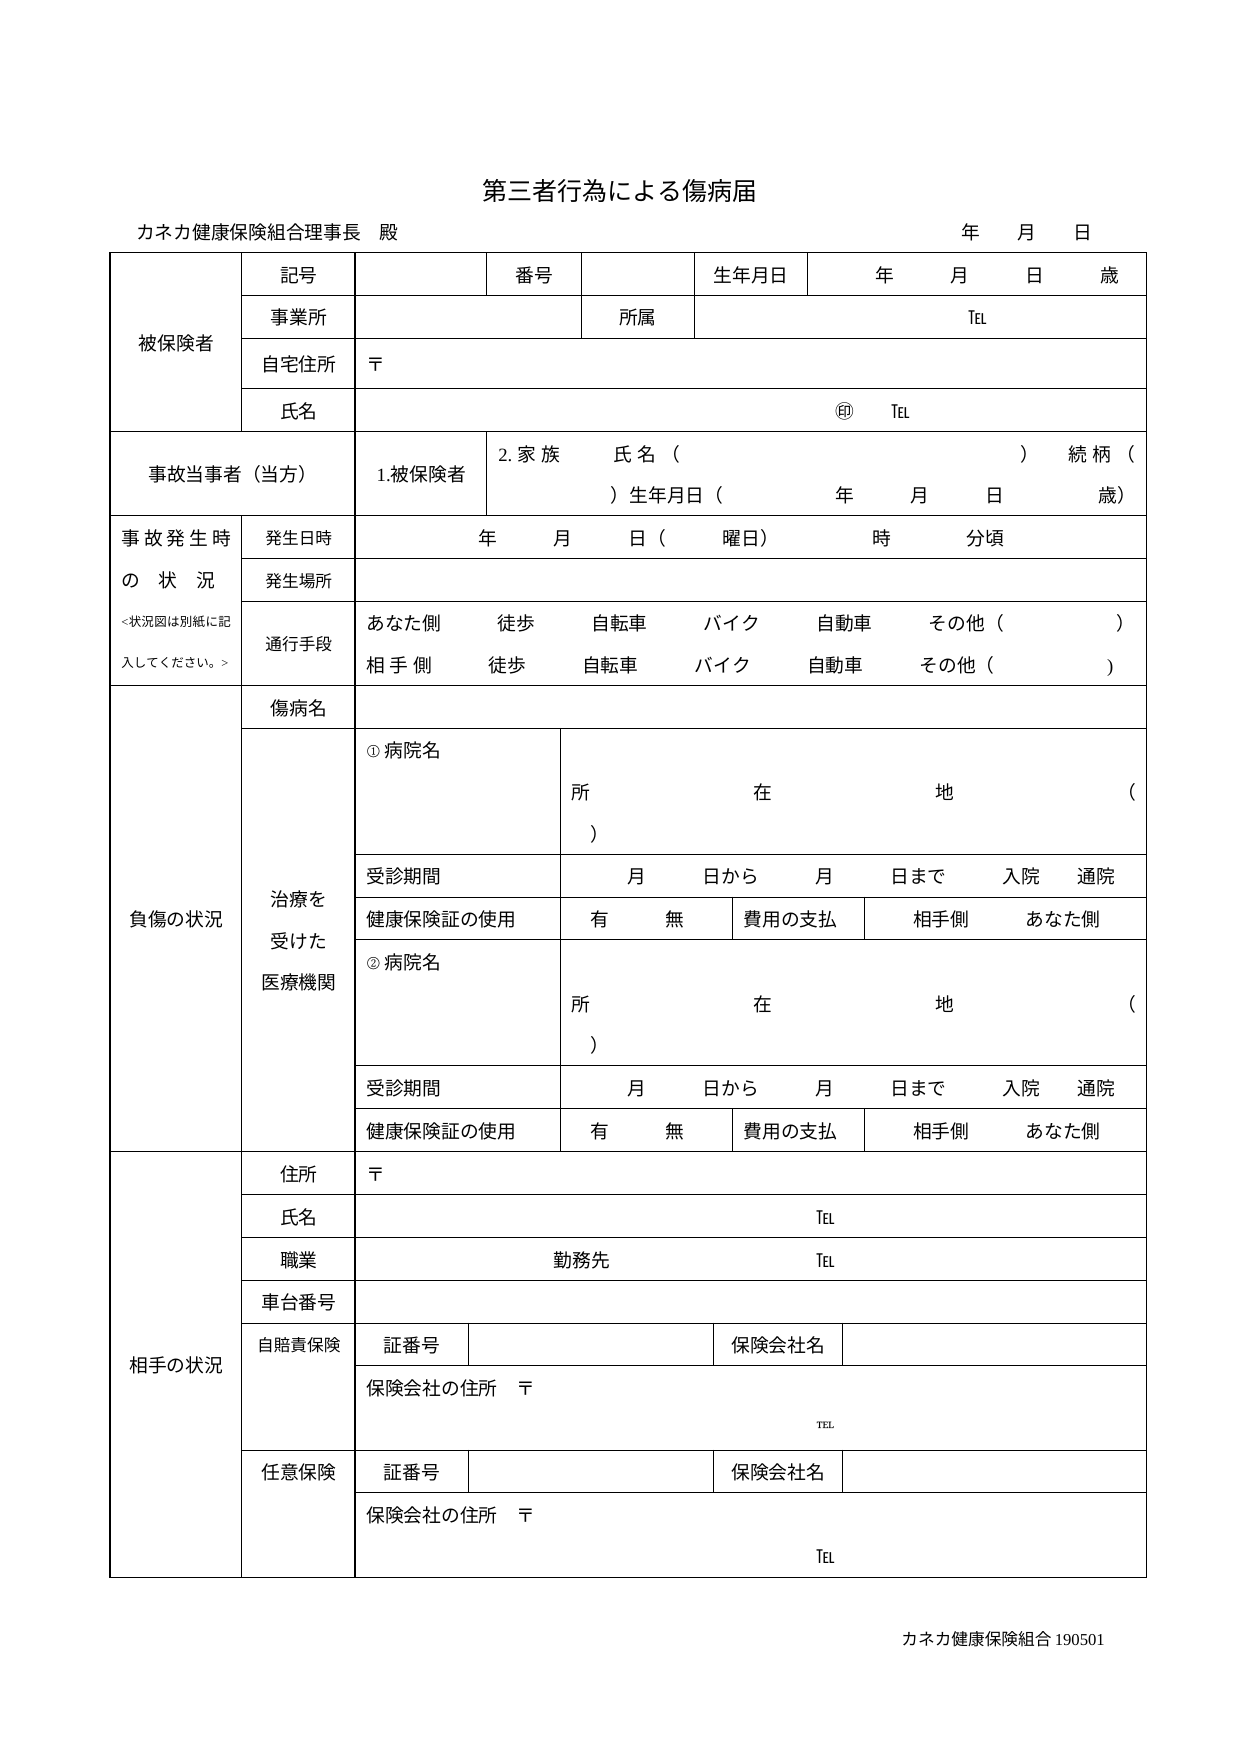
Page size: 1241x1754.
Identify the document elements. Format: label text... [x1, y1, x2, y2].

table_cell [843, 1324, 1146, 1365]
table_cell 発生場所 [242, 559, 354, 601]
table_header 番号 [487, 253, 581, 295]
table_cell 自宅住所 [242, 339, 354, 388]
table_header [356, 253, 486, 295]
table_cell 事業所 [242, 296, 354, 337]
table_cell 自賠責保険 [242, 1324, 354, 1449]
table_header 年 月 日 歳 [808, 253, 1146, 295]
table_cell [356, 296, 581, 337]
table_cell 所在地（ ） [561, 729, 1146, 854]
table_cell 保険会社の住所 〒 ℡ [356, 1366, 1146, 1449]
table_cell 〒 [356, 1152, 1146, 1194]
table_cell 保険会社名 [714, 1451, 842, 1492]
table_header [582, 253, 694, 295]
table_cell 氏名 [242, 389, 354, 431]
table_cell 月 日から 月 日まで 入院 通院 [561, 855, 1146, 897]
table_cell 費用の支払 [733, 898, 864, 939]
table_cell 事故発生時の 状 況 <状況図は別紙に記入してください。> [111, 516, 241, 685]
table_cell 保険会社名 [714, 1324, 842, 1365]
table_cell 発生日時 [242, 516, 354, 558]
table_cell 相手側 あなた側 [865, 1109, 1146, 1151]
table_cell 車台番号 [242, 1281, 354, 1322]
table_cell 通行手段 [242, 602, 354, 685]
table_cell 所属 [582, 296, 694, 337]
table_cell ℡ [356, 1195, 1146, 1237]
text 第三者行為による傷病届 [136, 169, 1104, 210]
table_cell あなた側 徒歩 自転車 バイク 自動車 その他（ ） 相手側 徒歩 自転車 バイク 自動車 その他（ ) [356, 602, 1146, 685]
table_cell [356, 686, 1146, 728]
table_cell 受診期間 [356, 1066, 560, 1108]
text カネカ健康保険組合理事長 殿 年 月 日 [136, 210, 1104, 252]
table_cell 受診期間 [356, 855, 560, 897]
table_cell 保険会社の住所 〒 ℡ [356, 1493, 1146, 1577]
table_cell ㊞ ℡ [356, 389, 1146, 431]
table_cell 証番号 [356, 1451, 468, 1492]
table_cell [469, 1324, 713, 1365]
table_cell 有 無 [561, 1109, 732, 1151]
table_header 生年月日 [695, 253, 807, 295]
table_cell 1.被保険者 [356, 432, 486, 515]
table_cell 2.家族 氏名（ ） 続柄（ ）生年月日（ 年 月 日 歳） [487, 432, 1146, 515]
table_cell [469, 1451, 713, 1492]
table_cell [843, 1451, 1146, 1492]
table_header 記号 [242, 253, 354, 295]
table_cell [356, 559, 1146, 601]
table_cell 職業 [242, 1238, 354, 1280]
table_cell 証番号 [356, 1324, 468, 1365]
table_cell 月 日から 月 日まで 入院 通院 [561, 1066, 1146, 1108]
table_header 被保険者 [111, 253, 241, 431]
table_cell ②病院名 [356, 940, 560, 1065]
table_cell 任意保険 [242, 1451, 354, 1577]
table_cell 所在地（ ） [561, 940, 1146, 1065]
table_cell 相手側 あなた側 [865, 898, 1146, 939]
table_cell 治療を 受けた 医療機関 [242, 729, 354, 1151]
table_cell 氏名 [242, 1195, 354, 1237]
table_cell 〒 [356, 339, 1146, 388]
table_cell 年 月 日（ 曜日） 時 分頃 [356, 516, 1146, 558]
table_cell 費用の支払 [733, 1109, 864, 1151]
table_cell ℡ [695, 296, 1146, 337]
table_cell 相手の状況 [111, 1152, 241, 1577]
table_cell 健康保険証の使用 [356, 898, 560, 939]
table_cell 有 無 [561, 898, 732, 939]
table_cell 事故当事者（当方） [111, 432, 354, 515]
table_cell 負傷の状況 [111, 686, 241, 1151]
table_cell 傷病名 [242, 686, 354, 728]
table_cell 勤務先 ℡ [356, 1238, 1146, 1280]
table_cell [356, 1281, 1146, 1322]
table_cell 健康保険証の使用 [356, 1109, 560, 1151]
table_cell ①病院名 [356, 729, 560, 854]
table_cell 住所 [242, 1152, 354, 1194]
